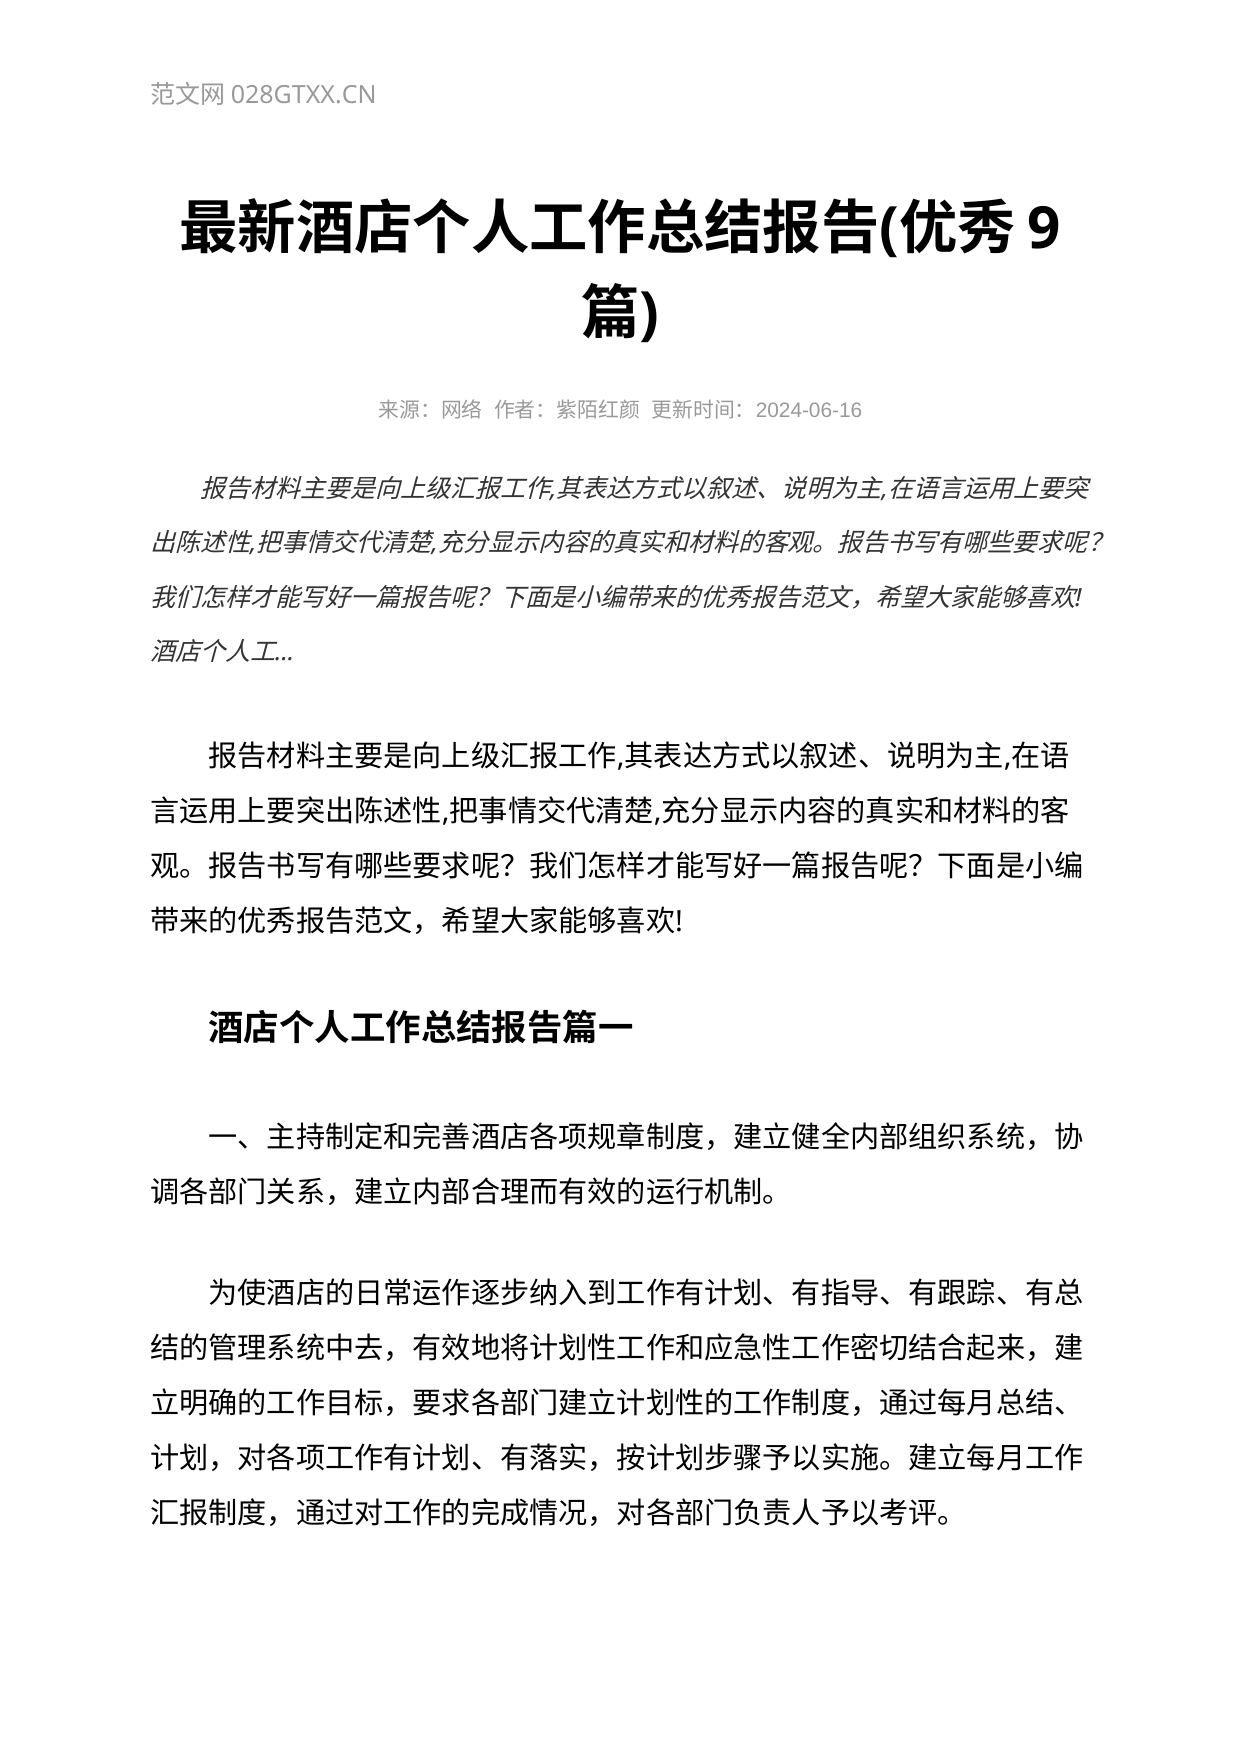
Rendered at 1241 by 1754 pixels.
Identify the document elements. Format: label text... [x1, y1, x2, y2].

text 来源：网络 作者：紫陌红颜 更新时间：2024-06-16 [150, 398, 1090, 422]
text 酒店个人工作总结报告篇一 [150, 1000, 1090, 1051]
text 报告材料主要是向上级汇报工作,其表达方式以叙述、说明为主,在语言运用上要突出陈述性,把事情交代清楚,充分显示内容的真实和材料的客观。报告书写有哪些要求呢？我们怎样才能写好一篇报告呢？下面是小编带来的优秀报告范文，希望大家能够喜欢!酒店个人工... [150, 468, 1090, 668]
subtitle 最新酒店个人工作总结报告(优秀9篇) [150, 181, 1090, 351]
text 为使酒店的日常运作逐步纳入到工作有计划、有指导、有跟踪、有总结的管理系统中去，有效地将计划性工作和应急性工作密切结合起来，建立明确的工作目标，要求各部门建立计划性的工作制度，通过每月总结、计划，对各项工作有计划、有落实，按计划步骤予以实施。建立每月工作汇报制度，通过对工作的完成情况，对各部门负责人予以考评。 [150, 1270, 1090, 1532]
text 报告材料主要是向上级汇报工作,其表达方式以叙述、说明为主,在语言运用上要突出陈述性,把事情交代清楚,充分显示内容的真实和材料的客观。报告书写有哪些要求呢？我们怎样才能写好一篇报告呢？下面是小编带来的优秀报告范文，希望大家能够喜欢! [150, 733, 1090, 940]
text 一、主持制定和完善酒店各项规章制度，建立健全内部组织系统，协调各部门关系，建立内部合理而有效的运行机制。 [150, 1113, 1090, 1210]
